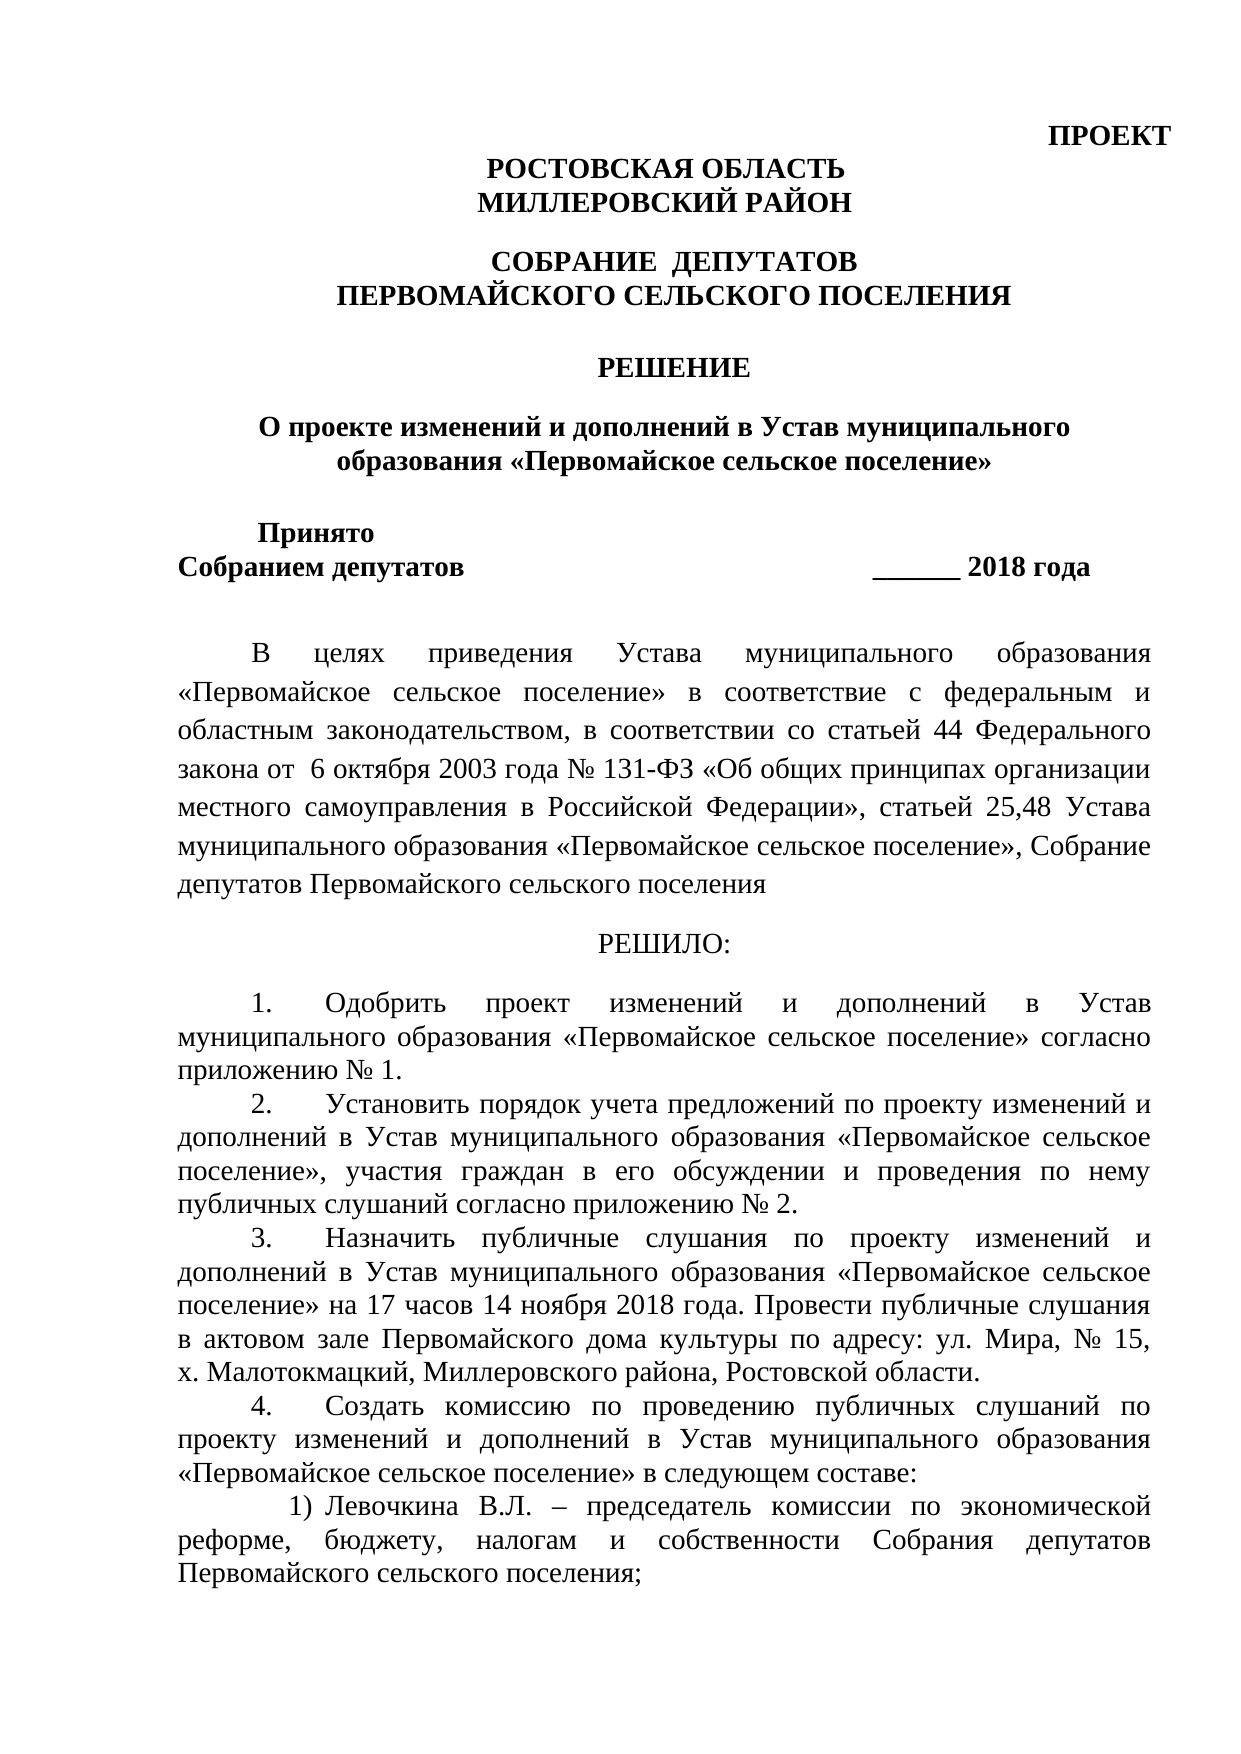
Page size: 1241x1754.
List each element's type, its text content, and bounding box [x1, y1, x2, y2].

text РЕШЕНИЕ [177, 350, 1171, 384]
list Назначить публичные слушания по проекту изменений и дополнений в Устав муниципального образования «Первомайское сельское поселение» на 17 часов 14 ноября 2018 года. Провести публичные слушания в актовом зале Первомайского дома культуры по адресу: ул. Мира, № 15, х. Малотокмацкий, Миллеровского района, Ростовской области. [177, 1220, 1152, 1388]
text МИЛЛЕРОВСКИЙ РАЙОН [177, 185, 1152, 219]
list Одобрить проект изменений и дополнений в Устав муниципального образования «Первомайское сельское поселение» согласно приложению № 1. [177, 985, 1152, 1086]
list Левочкина В.Л. – председатель комиссии по экономической реформе, бюджету, налогам и собственности Собрания депутатов Первомайского сельского поселения; [177, 1488, 1152, 1589]
text Собранием депутатов ______ 2018 года [177, 549, 1152, 582]
text ПЕРВОМАЙСКОГО СЕЛЬСКОГО ПОСЕЛЕНИЯ [177, 278, 1171, 312]
list Создать комиссию по проведению публичных слушаний по проекту изменений и дополнений в Устав муниципального образования «Первомайское сельское поселение» в следующем составе: [177, 1388, 1152, 1488]
list Установить порядок учета предложений по проекту изменений и дополнений в Устав муниципального образования «Первомайское сельское поселение», участия граждан в его обсуждении и проведения по нему публичных слушаний согласно приложению № 2. [177, 1086, 1152, 1220]
text СОБРАНИЕ ДЕПУТАТОВ [177, 244, 1171, 278]
text О проекте изменений и дополнений в Устав муниципального образования «Первомайское сельское поселение» [177, 409, 1152, 477]
text В целях приведения Устава муниципального образования «Первомайское сельское поселение» в соответствие с федеральным и областным законодательством, в соответствии со статьей 44 Федерального закона от 6 октября 2003 года № 131-ФЗ «Об общих принципах организации местного самоуправления в Российской Федерации», статьей 25,48 Устава муниципального образования «Первомайское сельское поселение», Собрание депутатов Первомайского сельского поселения [177, 635, 1152, 900]
subtitle РОСТОВСКАЯ ОБЛАСТЬ [413, 152, 1171, 185]
subtitle ПРОЕКТ [413, 118, 1171, 152]
text Принято [177, 515, 1152, 549]
text РЕШИЛО: [177, 926, 1152, 959]
